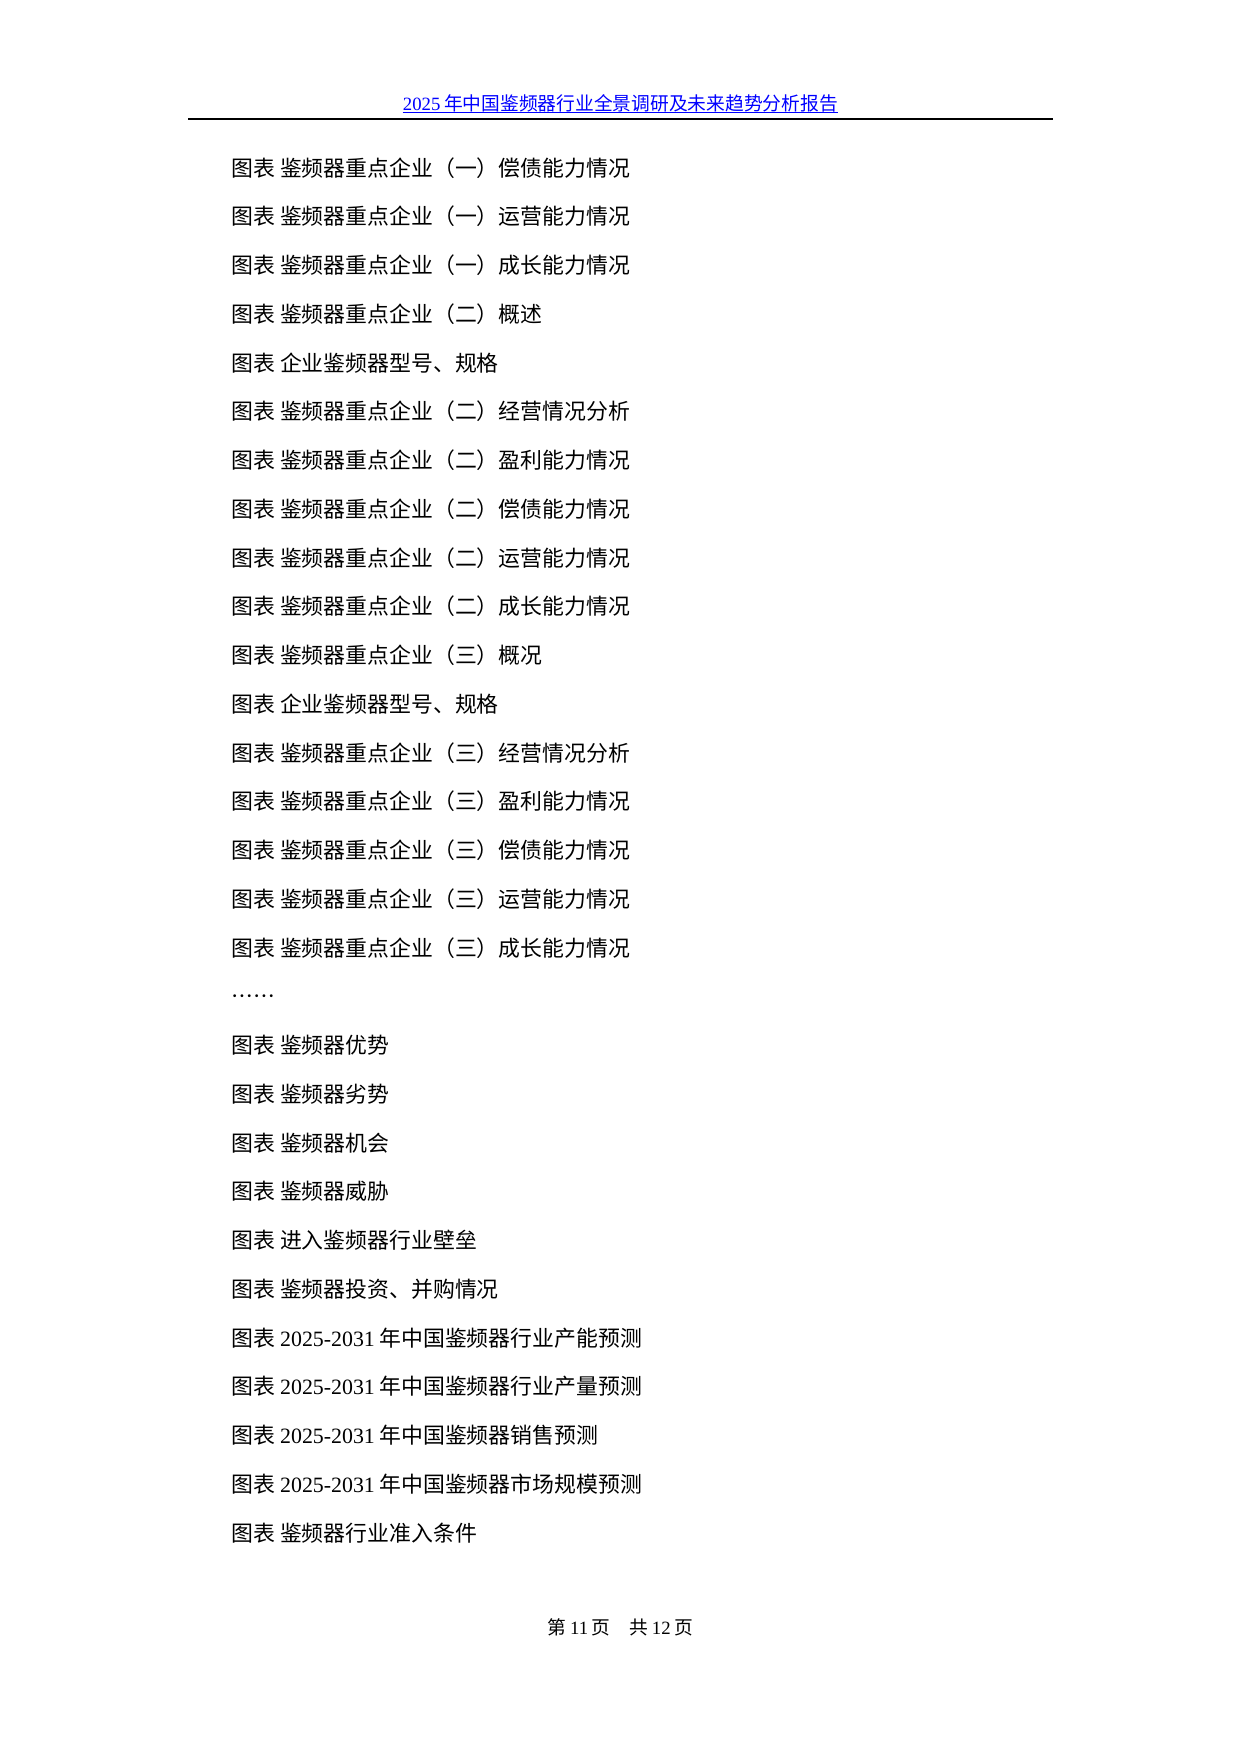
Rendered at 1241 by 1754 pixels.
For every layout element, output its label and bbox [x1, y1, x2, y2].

text [187, 150, 1053, 1548]
